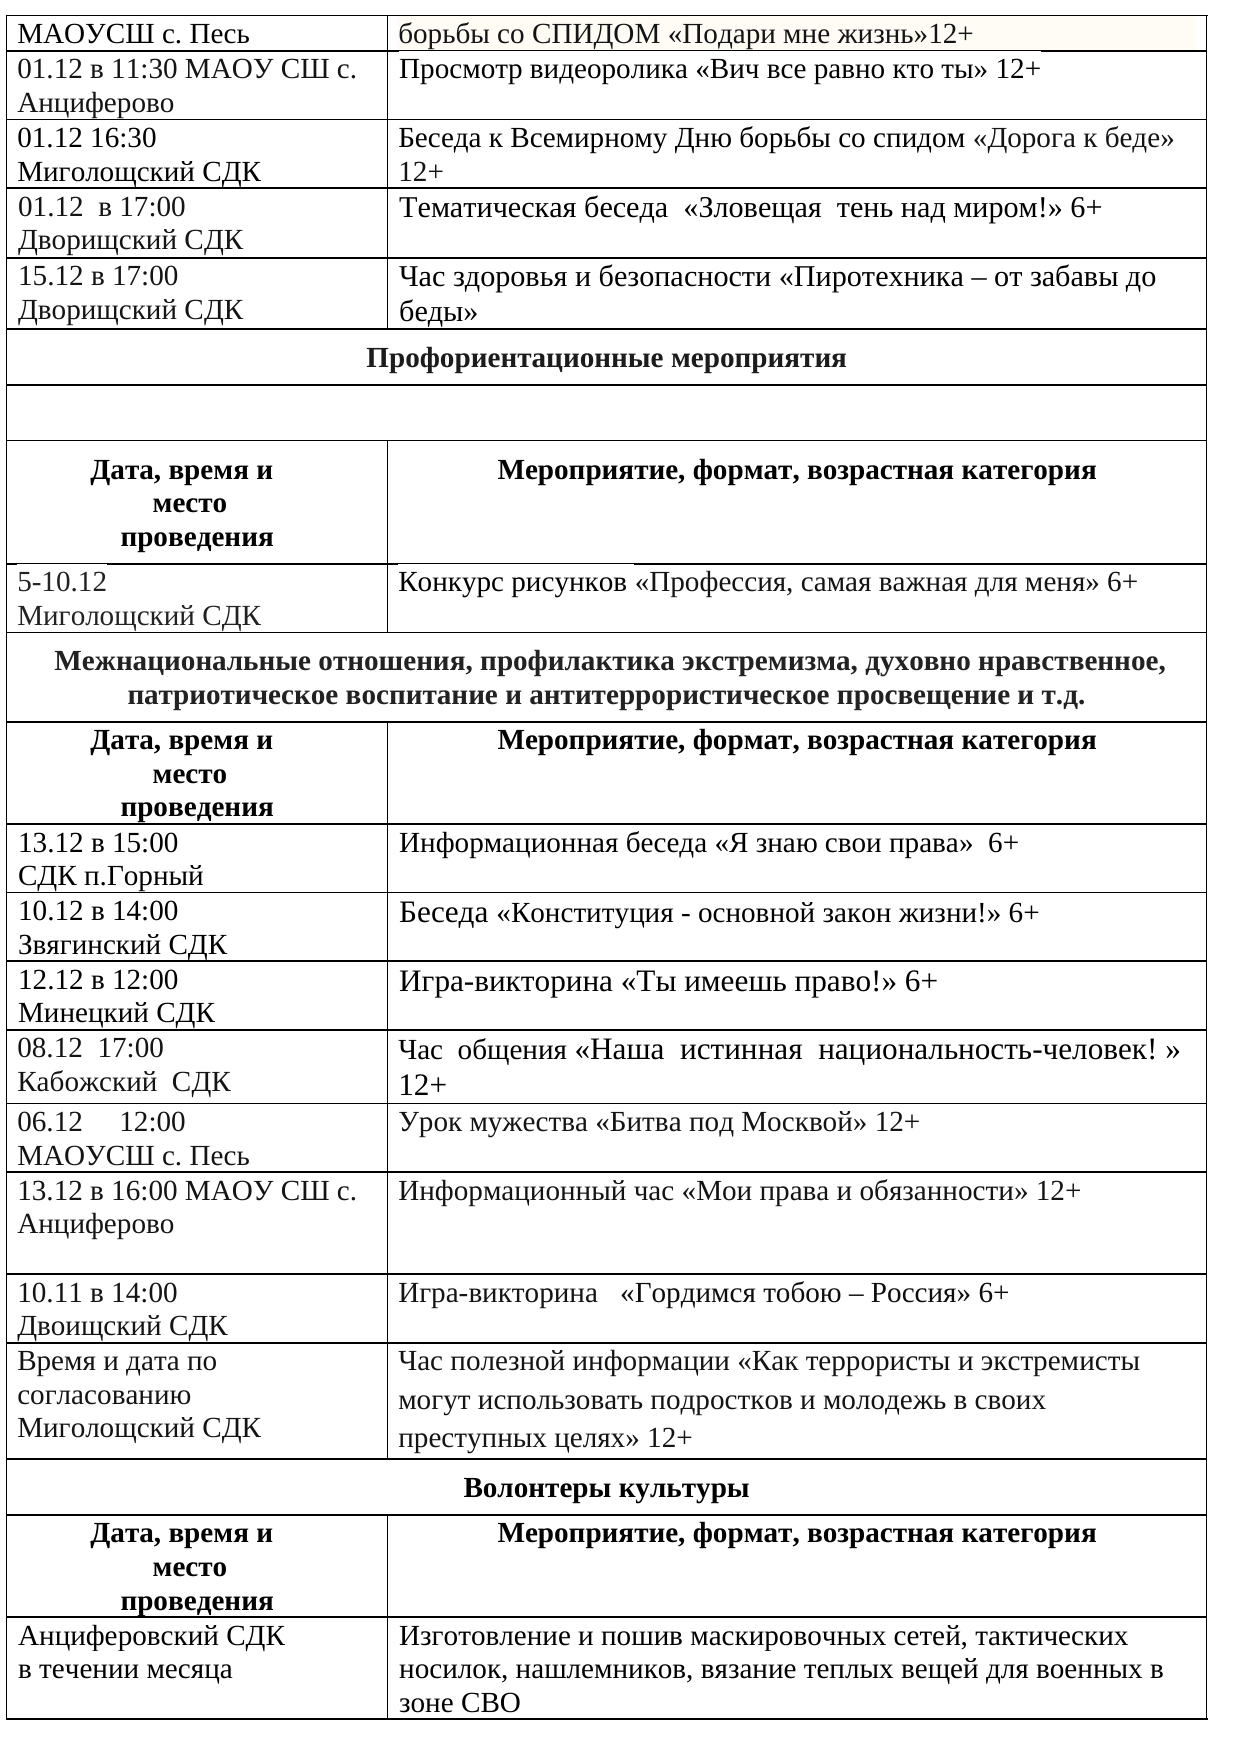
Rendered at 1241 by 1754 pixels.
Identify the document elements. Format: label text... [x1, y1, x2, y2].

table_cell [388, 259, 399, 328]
table_cell 10.11 в 14:00 Двоищский СДК [7, 1275, 387, 1342]
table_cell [7, 16, 387, 50]
table_cell Беседа «Конституция - основной закон жизни!» 6+ [388, 893, 1206, 960]
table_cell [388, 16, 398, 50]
table_cell Игра-викторина «Гордимся тобою – Россия» 6+ [388, 1275, 1206, 1342]
table_cell Урок мужества «Битва под Москвой» 12+ [388, 1104, 1206, 1171]
table_cell 01.12 16:30 Миголощский СДК [7, 120, 387, 187]
table_cell 13.12 в 15:00 СДК п.Горный [7, 825, 387, 892]
table_cell 5-10.12 Миголощский СДК [107, 565, 387, 631]
table_cell Межнациональные отношения, профилактика экстремизма, духовно нравственное, патриотическое воспитание и антитеррористическое просвещение и т.д. [7, 633, 1206, 721]
table_cell Изготовление и пошив маскировочных сетей, тактических носилок, нашлемников, вязание теплых вещей для военных в зоне СВО [521, 1618, 1206, 1718]
table_cell Профориентационные мероприятия [7, 330, 1206, 384]
table_cell Волонтеры культуры [7, 1460, 1206, 1514]
table_cell Мероприятие, формат, возрастная категория [388, 441, 1206, 563]
table_cell 06.12 12:00 МАОУСШ с. Песь [7, 1104, 387, 1171]
table_cell Информационный час «Мои права и обязанности» 12+ [388, 1173, 1206, 1273]
table_cell Беседа к Всемирному Дню борьбы со спидом «Дорога к беде» 12+ [388, 120, 1206, 187]
table_cell 08.12 17:00 Кабожский СДК [7, 1031, 387, 1102]
table_cell Дата, время и место проведения [7, 441, 387, 563]
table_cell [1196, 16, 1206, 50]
table_cell Дата, время и место проведения [7, 723, 387, 823]
table_cell 15.12 в 17:00 Дворищский СДК [7, 259, 387, 328]
table_cell Тематическая беседа «Зловещая тень над миром!» 6+ [388, 189, 1206, 257]
table_cell 13.12 в 16:00 МАОУ СШ с. Анциферово [7, 1173, 387, 1273]
table_cell Просмотр видеоролика «Вич все равно кто ты» 12+ [388, 52, 1206, 118]
table_cell 01.12 в 11:30 МАОУ СШ с. Анциферово [7, 52, 387, 118]
table_cell Время и дата по согласованию Миголощский СДК [7, 1344, 387, 1458]
table_cell 12.12 в 12:00 Минецкий СДК [7, 962, 387, 1029]
table_cell 10.12 в 14:00 Звягинский СДК [7, 893, 387, 960]
table_cell 01.12 в 17:00 Дворищский СДК [7, 189, 387, 257]
table_cell Анциферовский СДК в течении месяца [7, 1618, 387, 1718]
table_cell Информационная беседа «Я знаю свои права» 6+ [388, 825, 1206, 892]
table_cell Дата, время и место проведения [7, 1516, 387, 1616]
table_cell Мероприятие, формат, возрастная категория [388, 723, 1206, 823]
table_cell Игра-викторина «Ты имеешь право!» 6+ [388, 962, 1206, 1029]
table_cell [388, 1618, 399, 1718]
table_cell Час полезной информации «Как террористы и экстремисты могут использовать подростков и молодежь в своих преступных целях» 12+ [388, 1344, 1206, 1458]
table_cell Час общения «Наша истинная национальность-человек! » 12+ [388, 1031, 1206, 1102]
table_cell Мероприятие, формат, возрастная категория [388, 1516, 1206, 1616]
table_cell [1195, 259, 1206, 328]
table_cell Конкурс рисунков «Профессия, самая важная для меня» 6+ [388, 565, 1206, 631]
table_cell [7, 386, 1206, 440]
